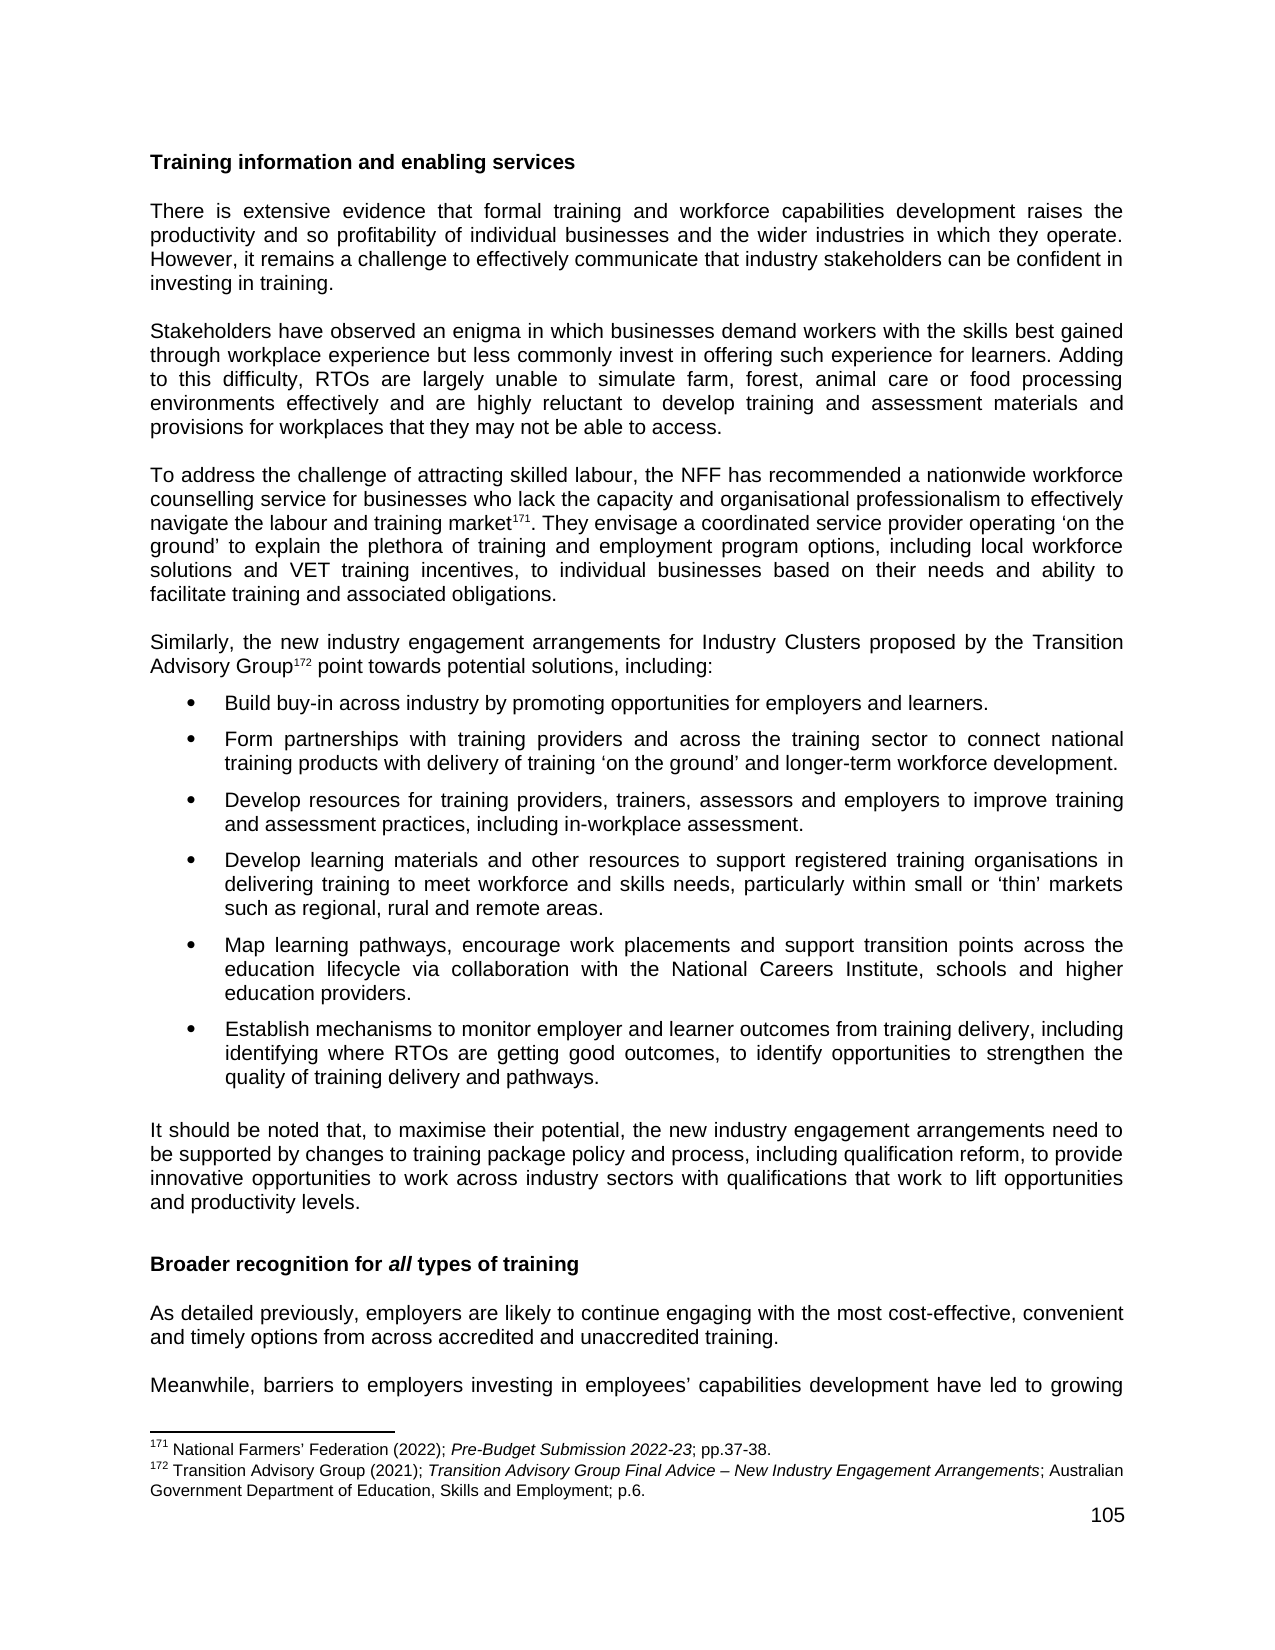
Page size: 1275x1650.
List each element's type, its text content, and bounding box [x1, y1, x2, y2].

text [150, 1372, 1125, 1396]
text Similarly, the new industry engagement arrangements for Industry Clusters proposed by the Transition Advisory Group point towards potential solutions, including: [150, 630, 1125, 678]
list Map learning pathways, encourage work placements and support transition points across the education lifecycle via collaboration with the National Careers Institute, schools and higher education providers. [187, 933, 1125, 1005]
text It should be noted that, to maximise their potential, the new industry engagement arrangements need to be supported by changes to training package policy and process, including qualification reform, to provide innovative opportunities to work across industry sectors with qualifications that work to lift opportunities and productivity levels. [150, 1118, 1125, 1214]
text There is extensive evidence that formal training and workforce capabilities development raises the productivity and so profitability of individual businesses and the wider industries in which they operate. However, it remains a challenge to effectively communicate that industry stakeholders can be confident in investing in training. [150, 199, 1125, 295]
list Develop resources for training providers, trainers, assessors and employers to improve training and assessment practices, including in-workplace assessment. [187, 788, 1125, 836]
list Build buy-in across industry by promoting opportunities for employers and learners. [187, 691, 1125, 715]
list Develop learning materials and other resources to support registered training organisations in delivering training to meet workforce and skills needs, particularly within small or ‘thin’ markets such as regional, rural and remote areas. [187, 848, 1125, 920]
subtitle Training information and enabling services [150, 150, 1125, 174]
subtitle Broader recognition for all types of training [150, 1252, 1125, 1276]
text Stakeholders have observed an enigma in which businesses demand workers with the skills best gained through workplace experience but less commonly invest in offering such experience for learners. Adding to this difficulty, RTOs are largely unable to simulate farm, forest, animal care or food processing environments effectively and are highly reluctant to develop training and assessment materials and provisions for workplaces that they may not be able to access. [150, 319, 1125, 438]
list Establish mechanisms to monitor employer and learner outcomes from training delivery, including identifying where RTOs are getting good outcomes, to identify opportunities to strengthen the quality of training delivery and pathways. [187, 1017, 1125, 1089]
text To address the challenge of attracting skilled labour, the NFF has recommended a nationwide workforce counselling service for businesses who lack the capacity and organisational professionalism to effectively navigate the labour and training market. They envisage a coordinated service provider operating ‘on the ground’ to explain the plethora of training and employment program options, including local workforce solutions and VET training incentives, to individual businesses based on their needs and ability to facilitate training and associated obligations. [150, 462, 1125, 606]
text As detailed previously, employers are likely to continue engaging with the most cost-effective, convenient and timely options from across accredited and unaccredited training. [150, 1301, 1125, 1348]
list Form partnerships with training providers and across the training sector to connect national training products with delivery of training ‘on the ground’ and longer-term workforce development. [187, 727, 1125, 775]
